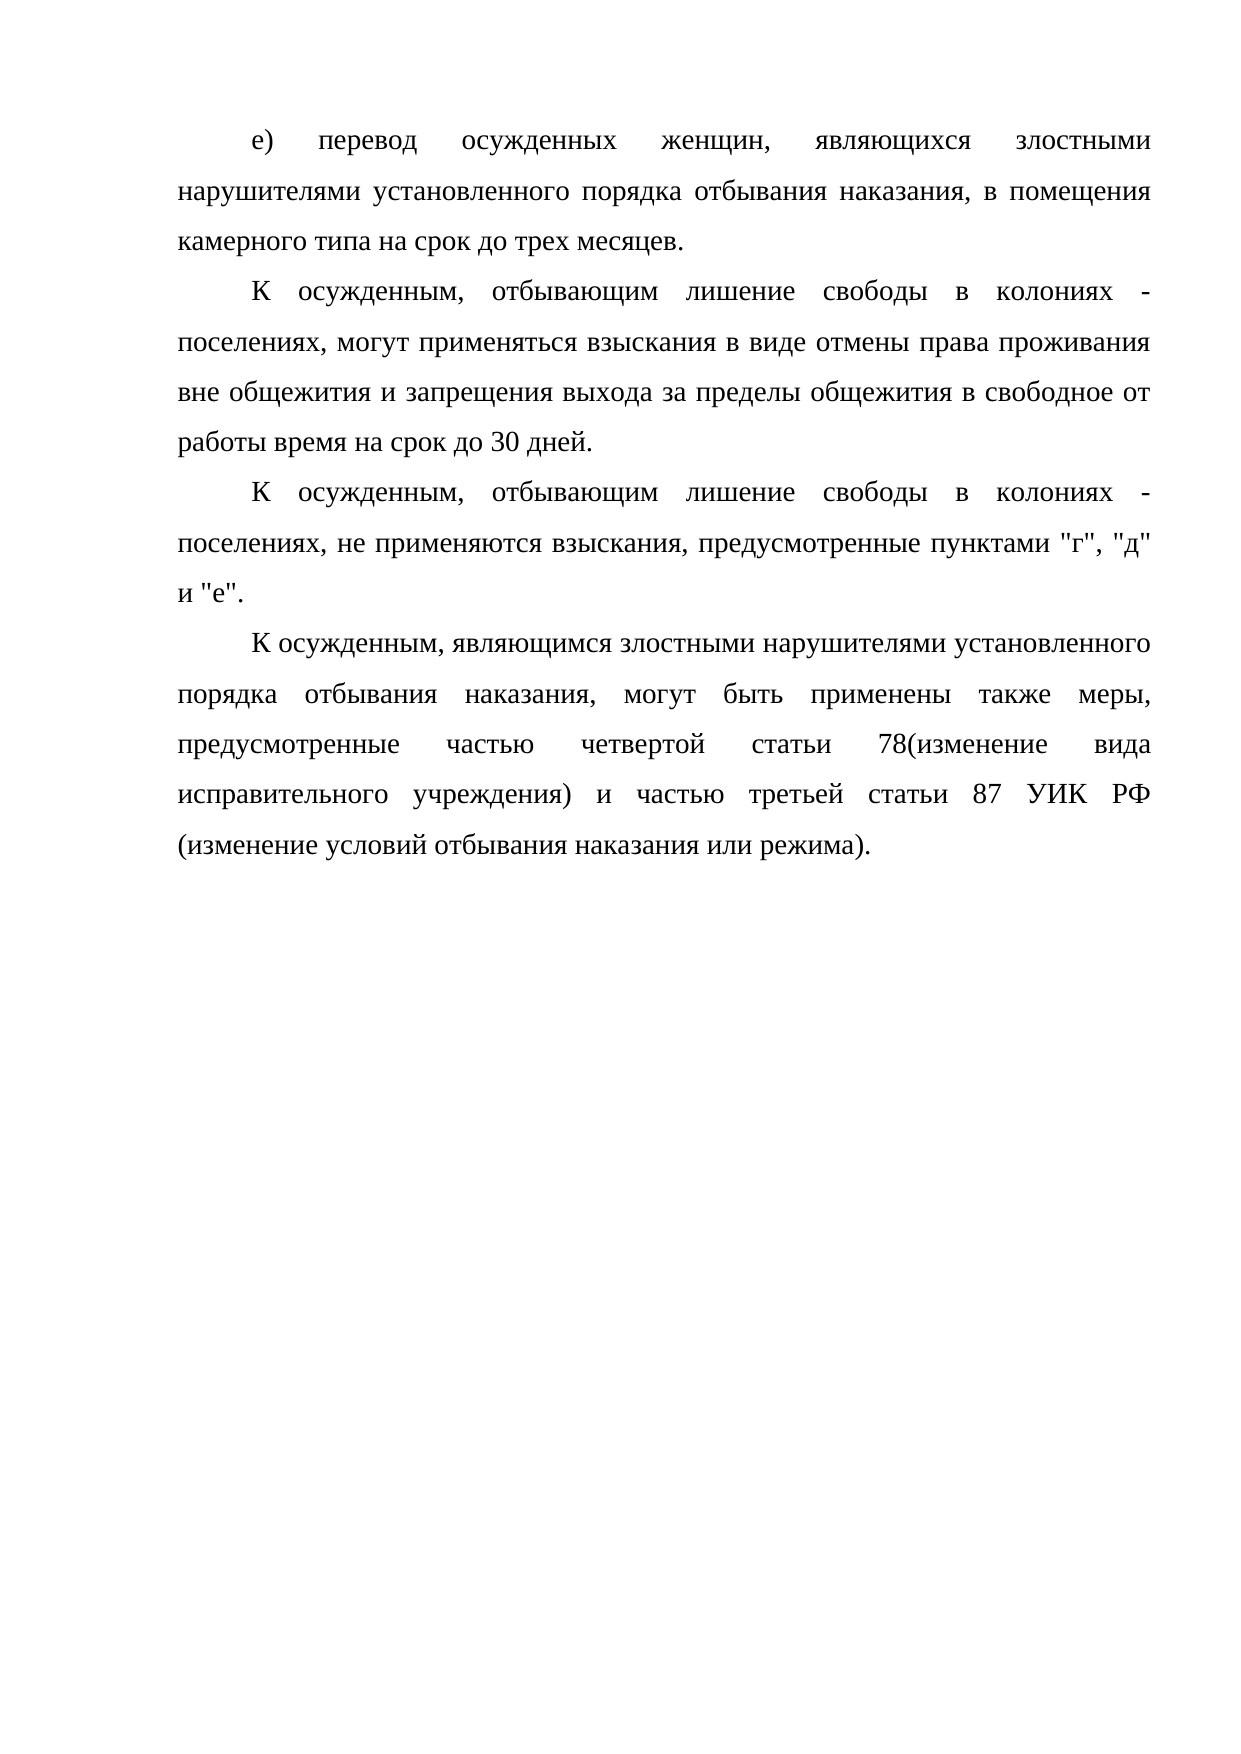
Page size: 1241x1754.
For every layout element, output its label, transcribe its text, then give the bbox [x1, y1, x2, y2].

text К осужденным, являющимся злостными нарушителями установленного порядка отбывания наказания, могут быть применены также меры, предусмотренные частью четвертой статьи 78(изменение вида исправительного учреждения) и частью третьей статьи 87 УИК РФ (изменение условий отбывания наказания или режима). [177, 626, 1152, 860]
text К осужденным, отбывающим лишение свободы в колониях - поселениях, не применяются взыскания, предусмотренные пунктами "г", "д" и "е". [177, 474, 1152, 609]
text е) перевод осужденных женщин, являющихся злостными нарушителями установленного порядка отбывания наказания, в помещения камерного типа на срок до трех месяцев. [177, 122, 1152, 257]
text К осужденным, отбывающим лишение свободы в колониях - поселениях, могут применяться взыскания в виде отмены права проживания вне общежития и запрещения выхода за пределы общежития в свободное от работы время на срок до 30 дней. [177, 273, 1152, 458]
